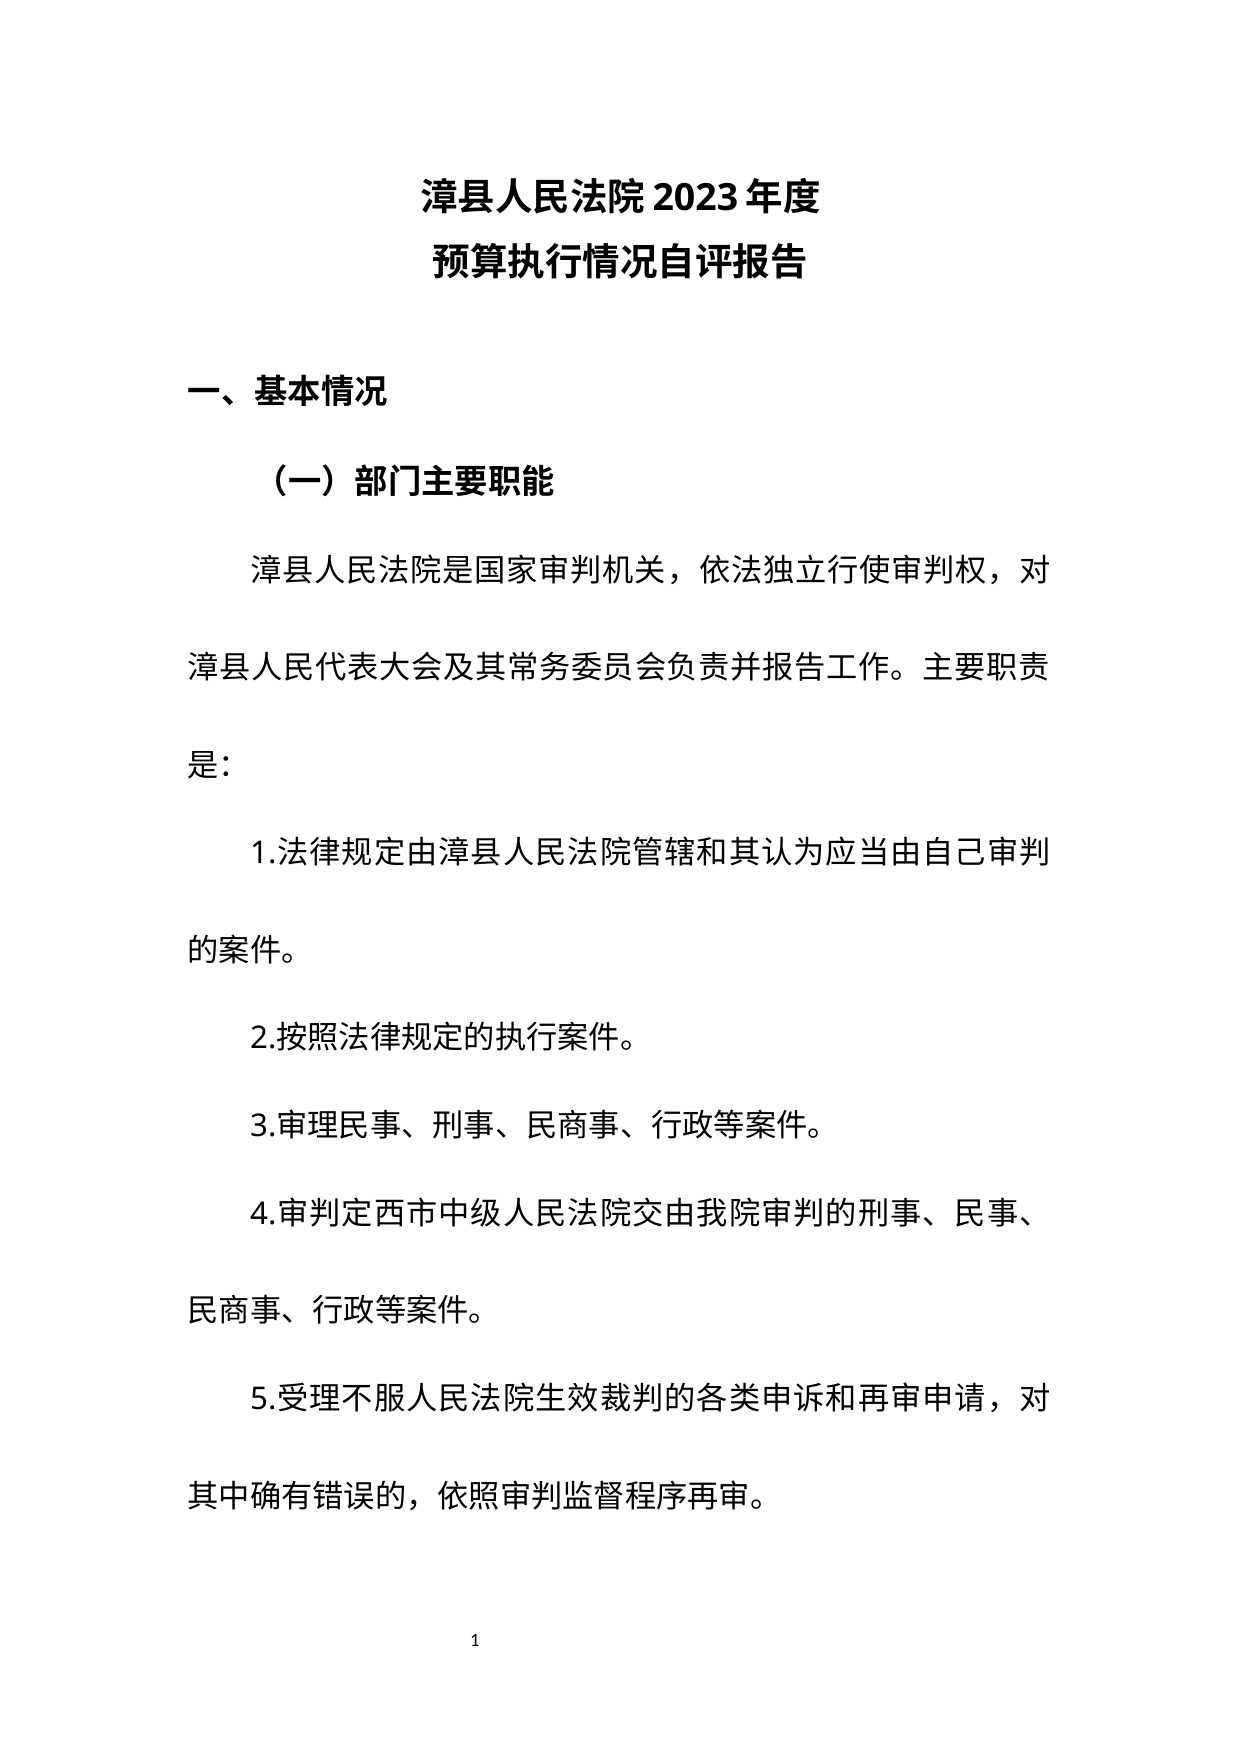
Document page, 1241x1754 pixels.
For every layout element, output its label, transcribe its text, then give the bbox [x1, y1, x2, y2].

text 漳县人民法院2023年度 [187, 162, 1053, 227]
text 5.受理不服人民法院生效裁判的各类申诉和再审申请，对其中确有错误的，依照审判监督程序再审。 [187, 1363, 1053, 1526]
text 3.审理民事、刑事、民商事、行政等案件。 [187, 1091, 1053, 1156]
text （一）部门主要职能 [187, 446, 1053, 511]
text 预算执行情况自评报告 [187, 227, 1053, 292]
text 2.按照法律规定的执行案件。 [187, 1003, 1053, 1068]
subtitle 一、基本情况 [187, 357, 1053, 422]
text 1.法律规定由漳县人民法院管辖和其认为应当由自己审判的案件。 [187, 818, 1053, 980]
text 4.审判定西市中级人民法院交由我院审判的刑事、民事、民商事、行政等案件。 [187, 1178, 1053, 1341]
text 漳县人民法院是国家审判机关，依法独立行使审判权，对漳县人民代表大会及其常务委员会负责并报告工作。主要职责是： [187, 535, 1053, 795]
